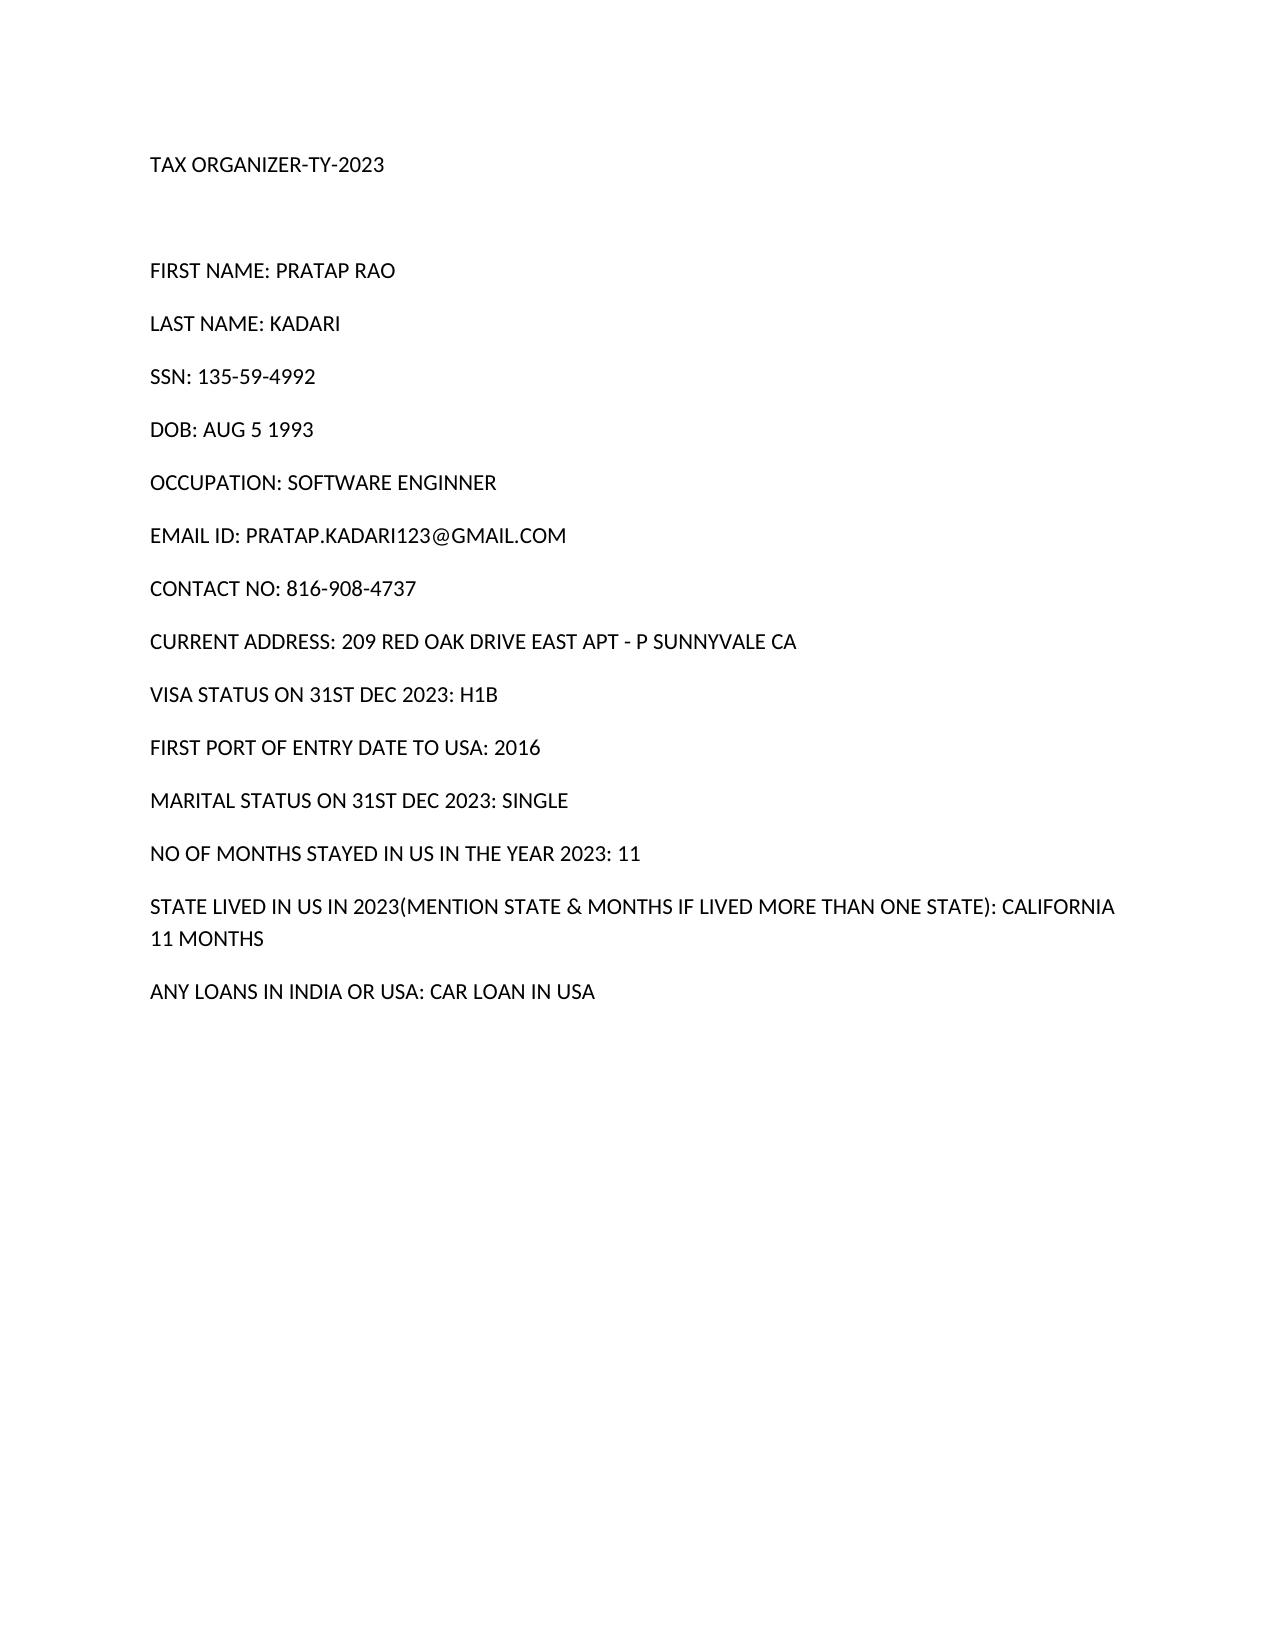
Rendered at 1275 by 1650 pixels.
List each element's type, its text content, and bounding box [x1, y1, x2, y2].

text STATE LIVED IN US IN 2023(MENTION STATE & MONTHS IF LIVED MORE THAN ONE STATE): CALIFORNIA 11 MONTHS [150, 892, 1125, 952]
text OCCUPATION: SOFTWARE ENGINNER [150, 468, 1125, 496]
text LAST NAME: KADARI [150, 309, 1125, 337]
text EMAIL ID: PRATAP.KADARI123@GMAIL.COM [150, 521, 1125, 549]
text MARITAL STATUS ON 31ST DEC 2023: SINGLE [150, 786, 1125, 814]
text CURRENT ADDRESS: 209 RED OAK DRIVE EAST APT - P SUNNYVALE CA [150, 627, 1125, 655]
text ANY LOANS IN INDIA OR USA: CAR LOAN IN USA [150, 977, 1125, 1006]
text DOB: AUG 5 1993 [150, 415, 1125, 443]
text TAX ORGANIZER-TY-2023 [150, 150, 1125, 178]
text VISA STATUS ON 31ST DEC 2023: H1B [150, 680, 1125, 708]
text FIRST NAME: PRATAP RAO [150, 256, 1125, 284]
text NO OF MONTHS STAYED IN US IN THE YEAR 2023: 11 [150, 839, 1125, 867]
text FIRST PORT OF ENTRY DATE TO USA: 2016 [150, 733, 1125, 761]
text SSN: 135-59-4992 [150, 362, 1125, 390]
text CONTACT NO: 816-908-4737 [150, 574, 1125, 602]
